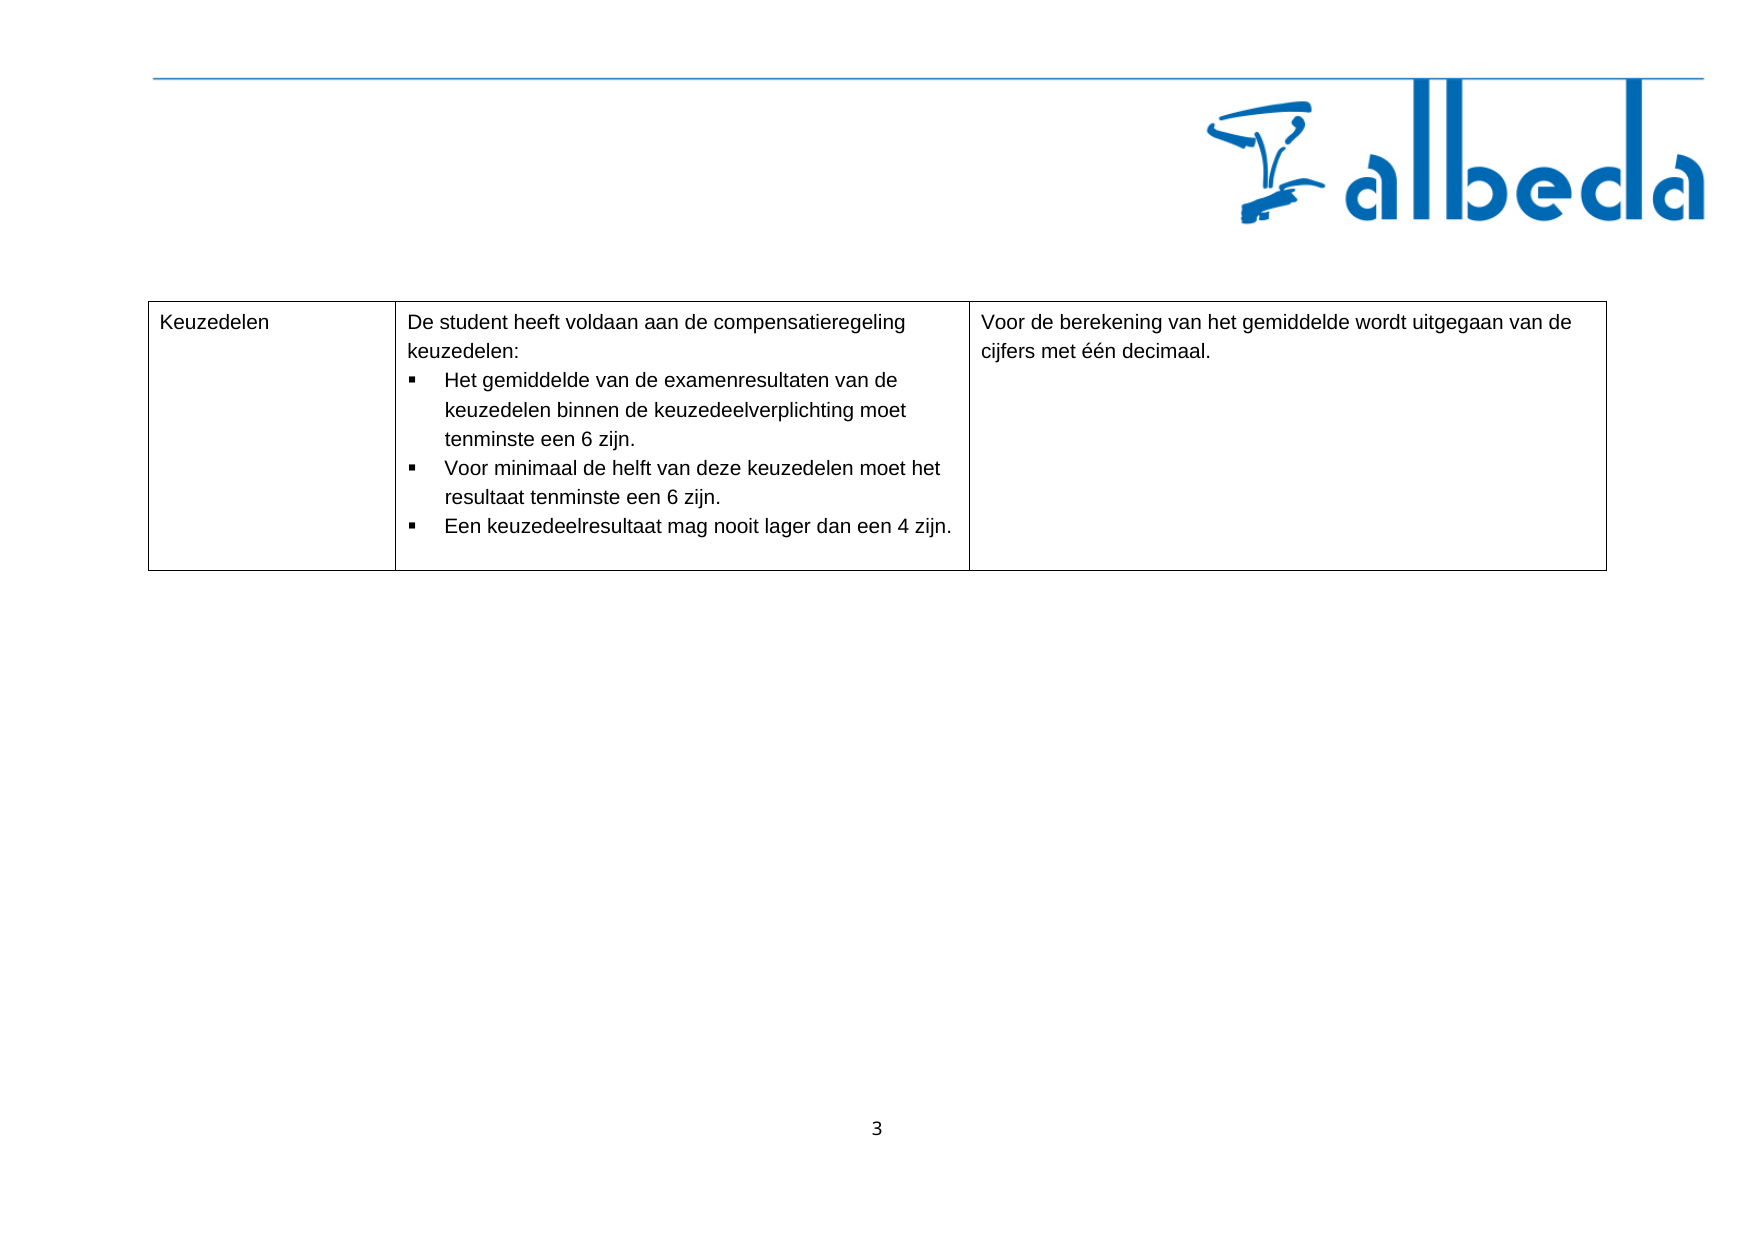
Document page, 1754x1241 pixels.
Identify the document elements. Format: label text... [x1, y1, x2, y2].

table_cell Voor de berekening van het gemiddelde wordt uitgegaan van de cijfers met één decimaal. [970, 302, 1606, 570]
picture [147, 73, 1710, 276]
table_cell De student heeft voldaan aan de compensatieregeling keuzedelen: Het gemiddelde van de examenresultaten van de keuzedelen binnen de keuzedeelverplichting moet tenminste een 6 zijn. Voor minimaal de helft van deze keuzedelen moet het resultaat tenminste een 6 zijn. Een keuzedeelresultaat mag nooit lager dan een 4 zijn. [396, 302, 969, 570]
table_cell Keuzedelen [149, 302, 395, 570]
